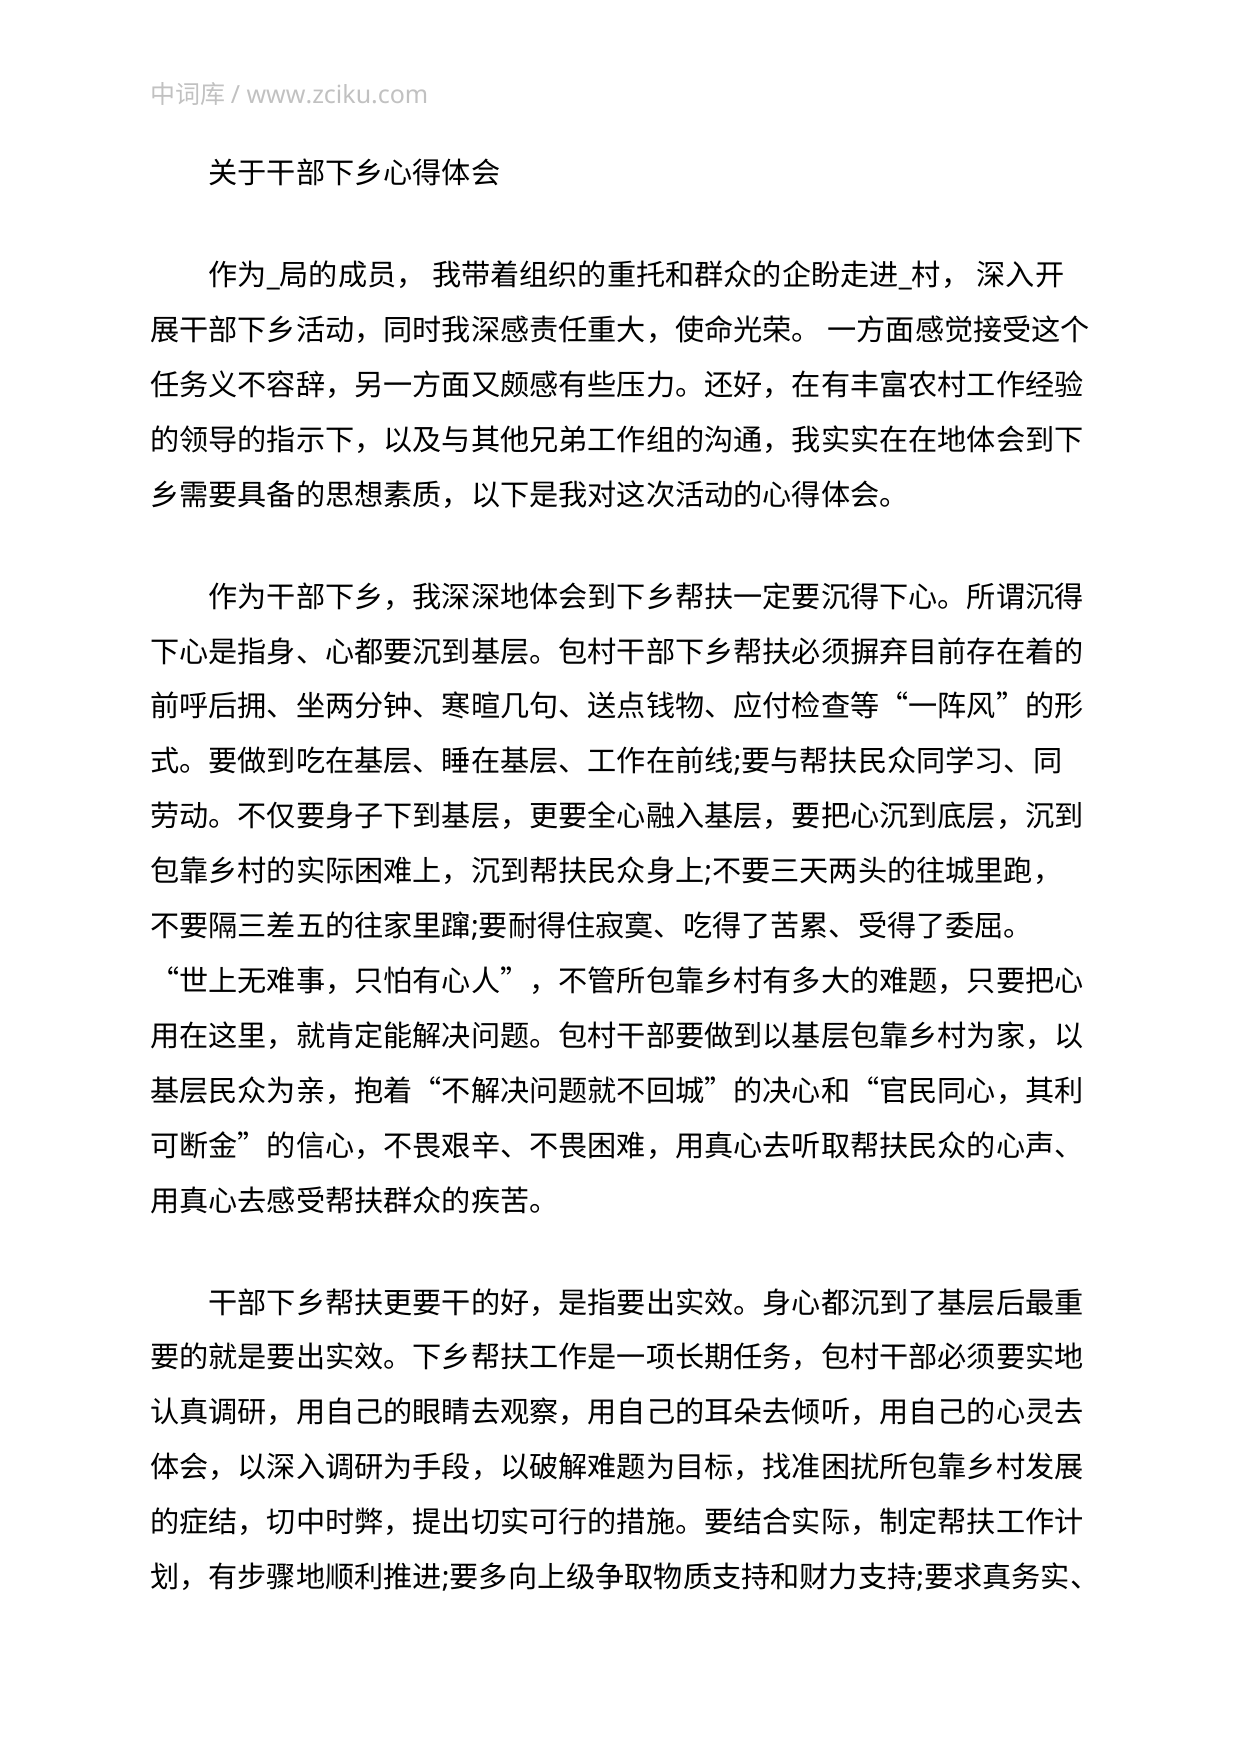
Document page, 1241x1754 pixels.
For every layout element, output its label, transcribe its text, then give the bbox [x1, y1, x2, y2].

text 作为干部下乡，我深深地体会到下乡帮扶一定要沉得下心。所谓沉得下心是指身、心都要沉到基层。包村干部下乡帮扶必须摒弃目前存在着的前呼后拥、坐两分钟、寒暄几句、送点钱物、应付检查等“一阵风”的形式。要做到吃在基层、睡在基层、工作在前线;要与帮扶民众同学习、同劳动。不仅要身子下到基层，更要全心融入基层，要把心沉到底层，沉到包靠乡村的实际困难上，沉到帮扶民众身上;不要三天两头的往城里跑，不要隔三差五的往家里蹿;要耐得住寂寞、吃得了苦累、受得了委屈。“世上无难事，只怕有心人”，不管所包靠乡村有多大的难题，只要把心用在这里，就肯定能解决问题。包村干部要做到以基层包靠乡村为家，以基层民众为亲，抱着“不解决问题就不回城”的决心和“官民同心，其利可断金”的信心，不畏艰辛、不畏困难，用真心去听取帮扶民众的心声、用真心去感受帮扶群众的疾苦。 [150, 573, 1090, 1220]
text 作为_局的成员， 我带着组织的重托和群众的企盼走进_村， 深入开展干部下乡活动，同时我深感责任重大，使命光荣。 一方面感觉接受这个任务义不容辞，另一方面又颇感有些压力。还好，在有丰富农村工作经验的领导的指示下，以及与其他兄弟工作组的沟通，我实实在在地体会到下乡需要具备的思想素质，以下是我对这次活动的心得体会。 [150, 252, 1090, 514]
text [150, 1279, 1090, 1596]
text 关于干部下乡心得体会 [150, 150, 1090, 192]
